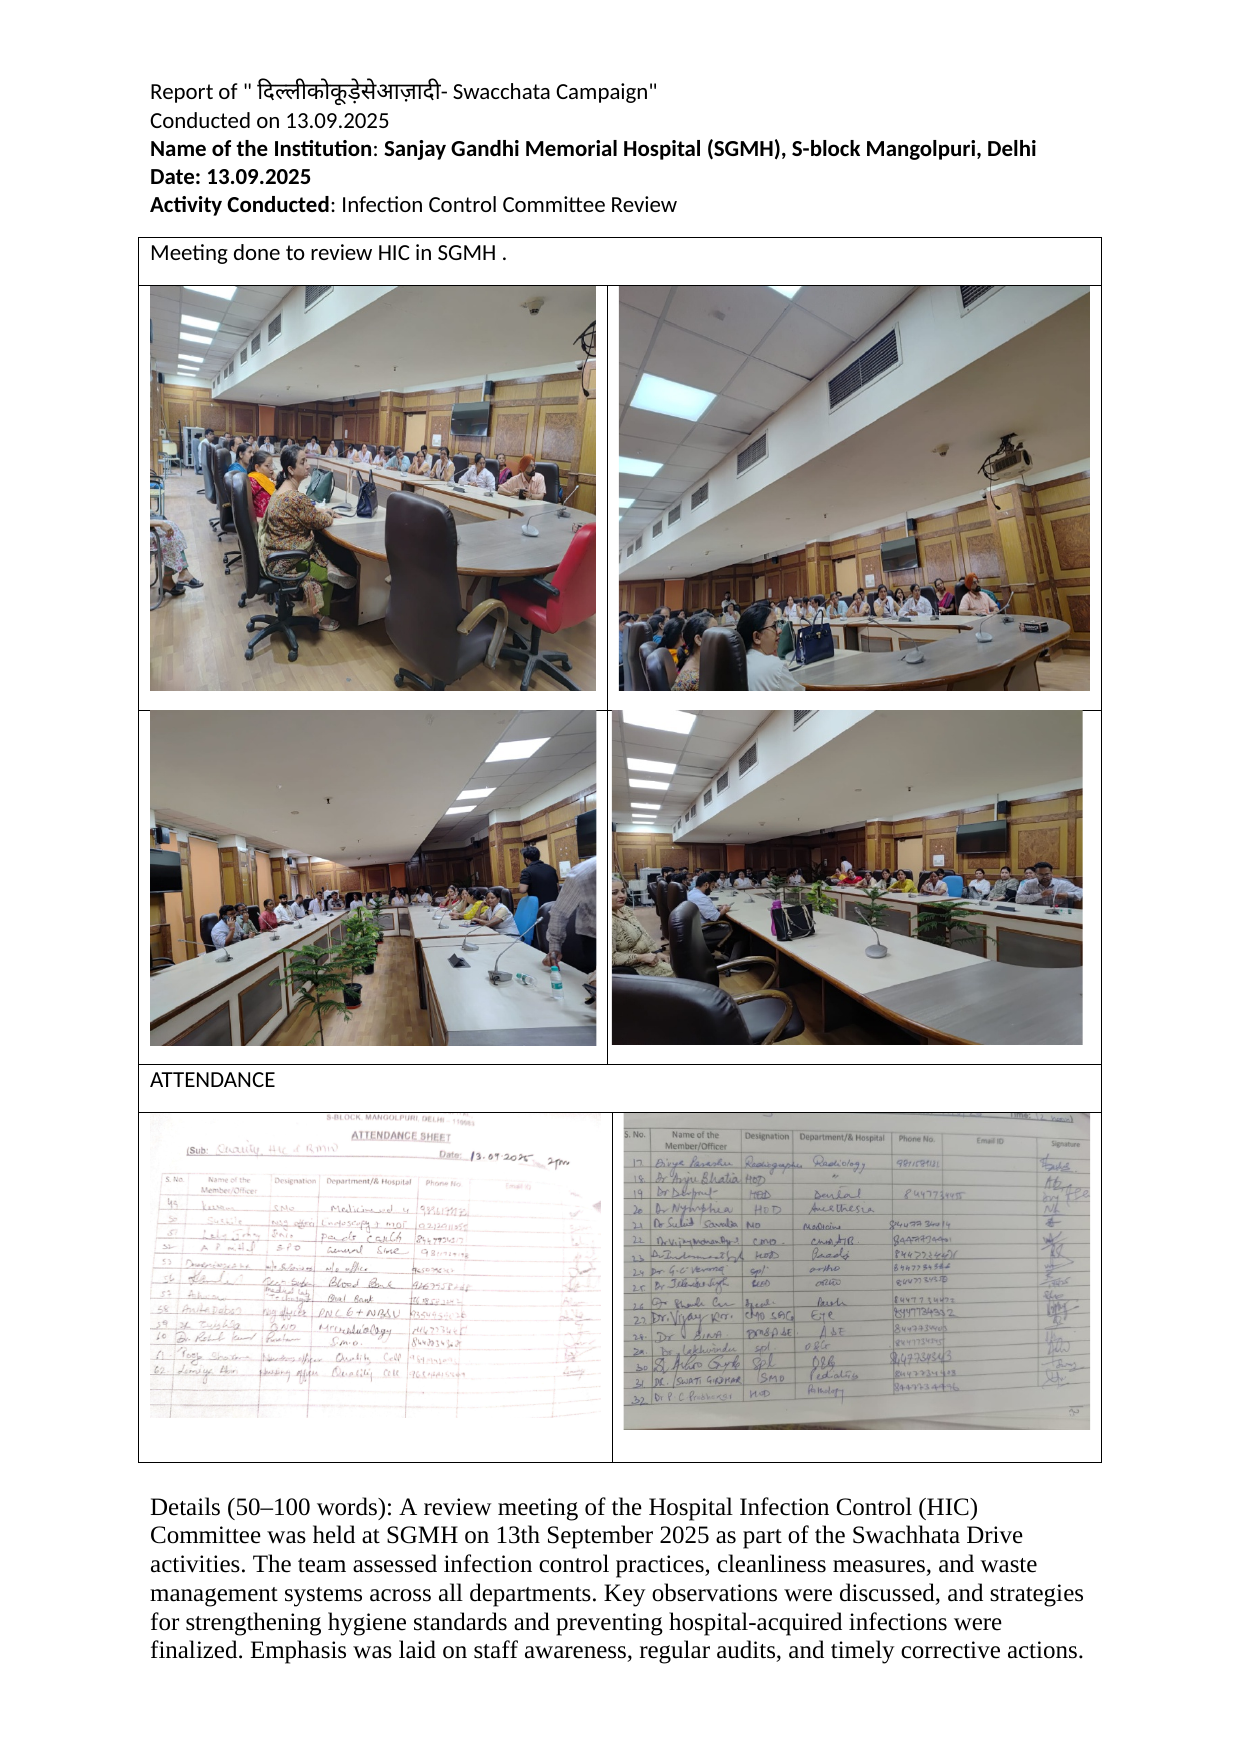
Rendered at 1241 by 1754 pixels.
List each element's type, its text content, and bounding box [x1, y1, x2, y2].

table_cell [139, 286, 607, 709]
text Conducted on 13.09.2025 [150, 106, 1090, 134]
text Report of " दिल्लीकोकूड़ेसेआज़ादी- Swacchata Campaign" [150, 75, 1090, 106]
picture [611, 710, 1083, 1045]
picture [150, 1113, 601, 1418]
table_cell [613, 1113, 1101, 1462]
text Date: 13.09.2025 [150, 162, 1090, 190]
table_cell [139, 1113, 612, 1462]
table_cell [608, 286, 1101, 709]
picture [150, 286, 596, 691]
table_header Meeting done to review HIC in SGMH . [139, 238, 1101, 285]
table_cell ATTENDANCE [139, 1065, 1101, 1112]
picture [150, 710, 597, 1046]
text Name of the Institution: Sanjay Gandhi Memorial Hospital (SGMH), S-block Mangolpuri, Delhi [150, 134, 1090, 162]
table_cell [608, 711, 1101, 1064]
text Activity Conducted: Infection Control Committee Review [150, 190, 1090, 218]
picture [618, 286, 1090, 691]
table_cell [139, 711, 607, 1064]
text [150, 1492, 1090, 1664]
picture [623, 1113, 1091, 1430]
